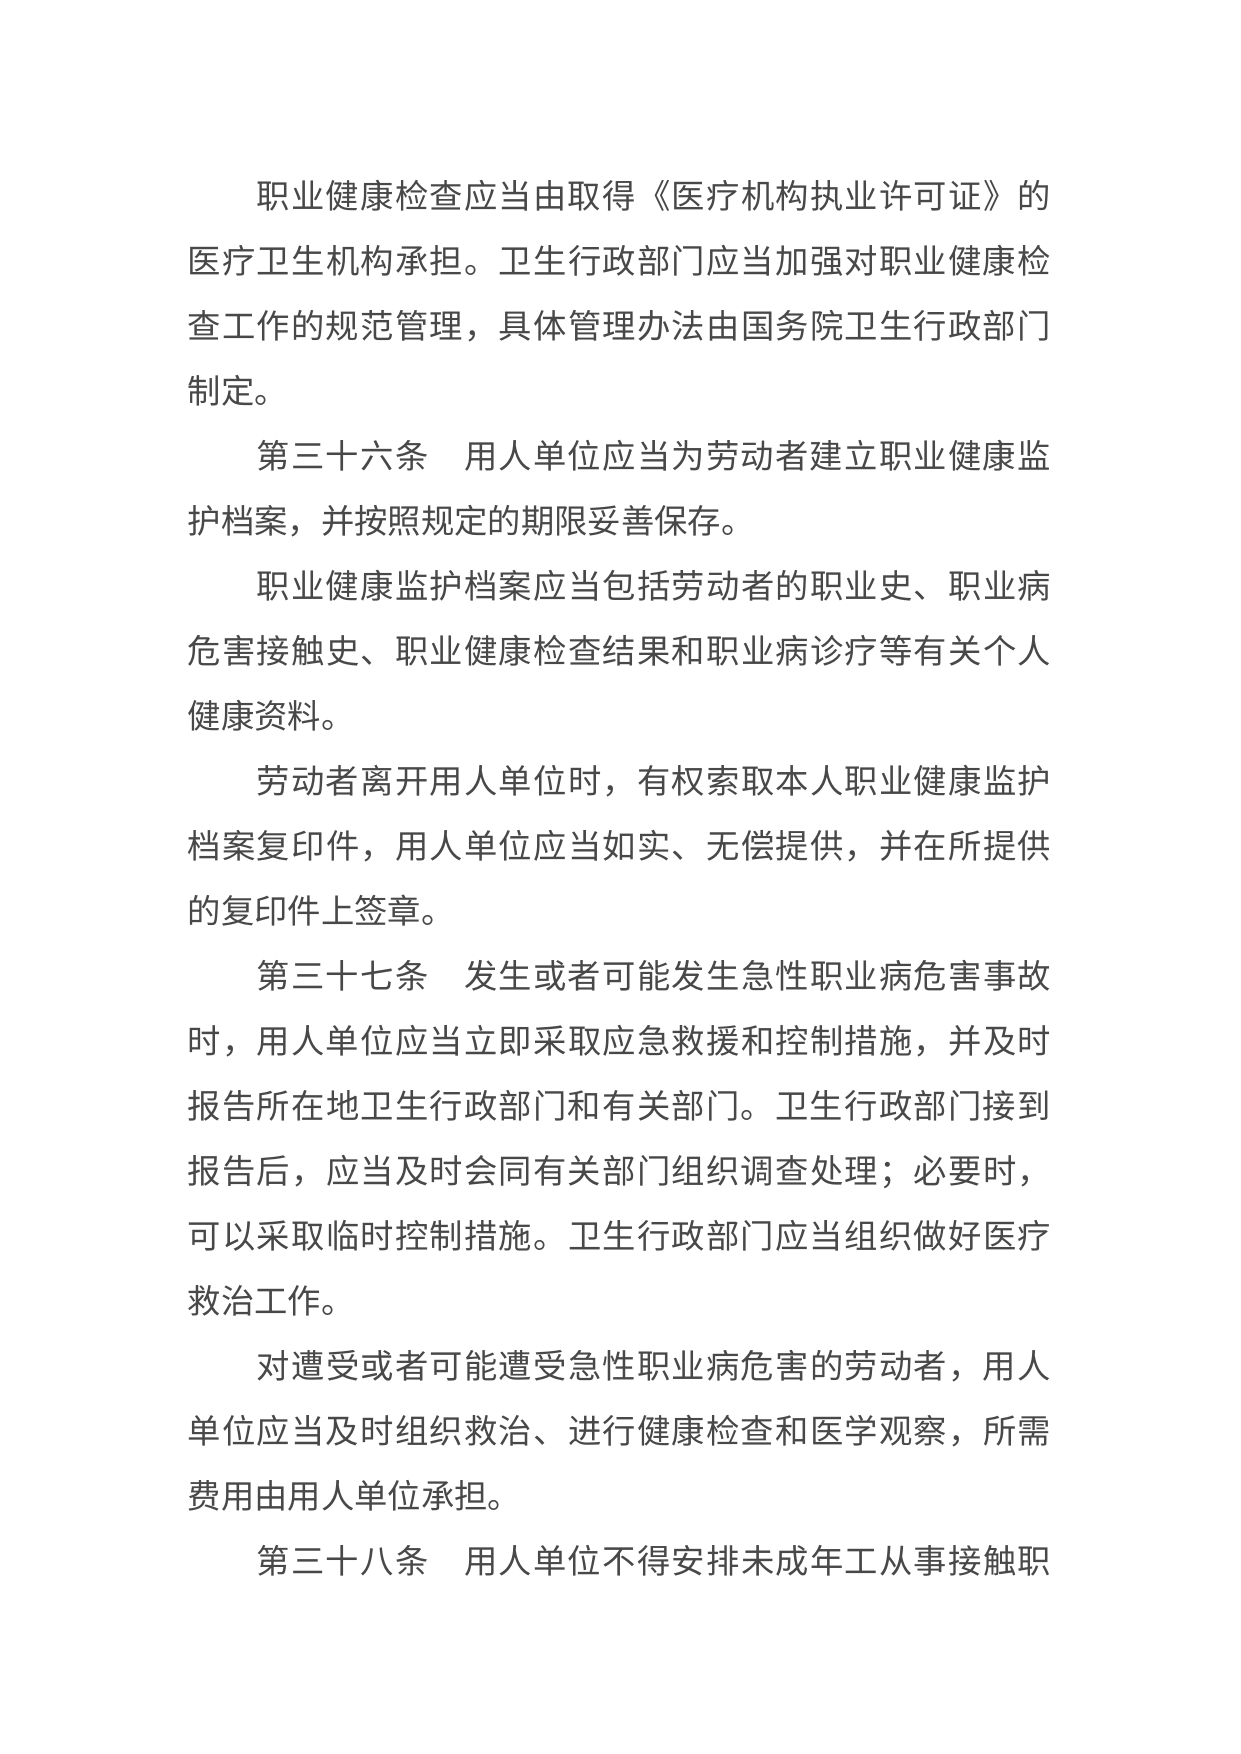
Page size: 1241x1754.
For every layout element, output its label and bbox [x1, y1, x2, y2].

text [187, 162, 1053, 1592]
